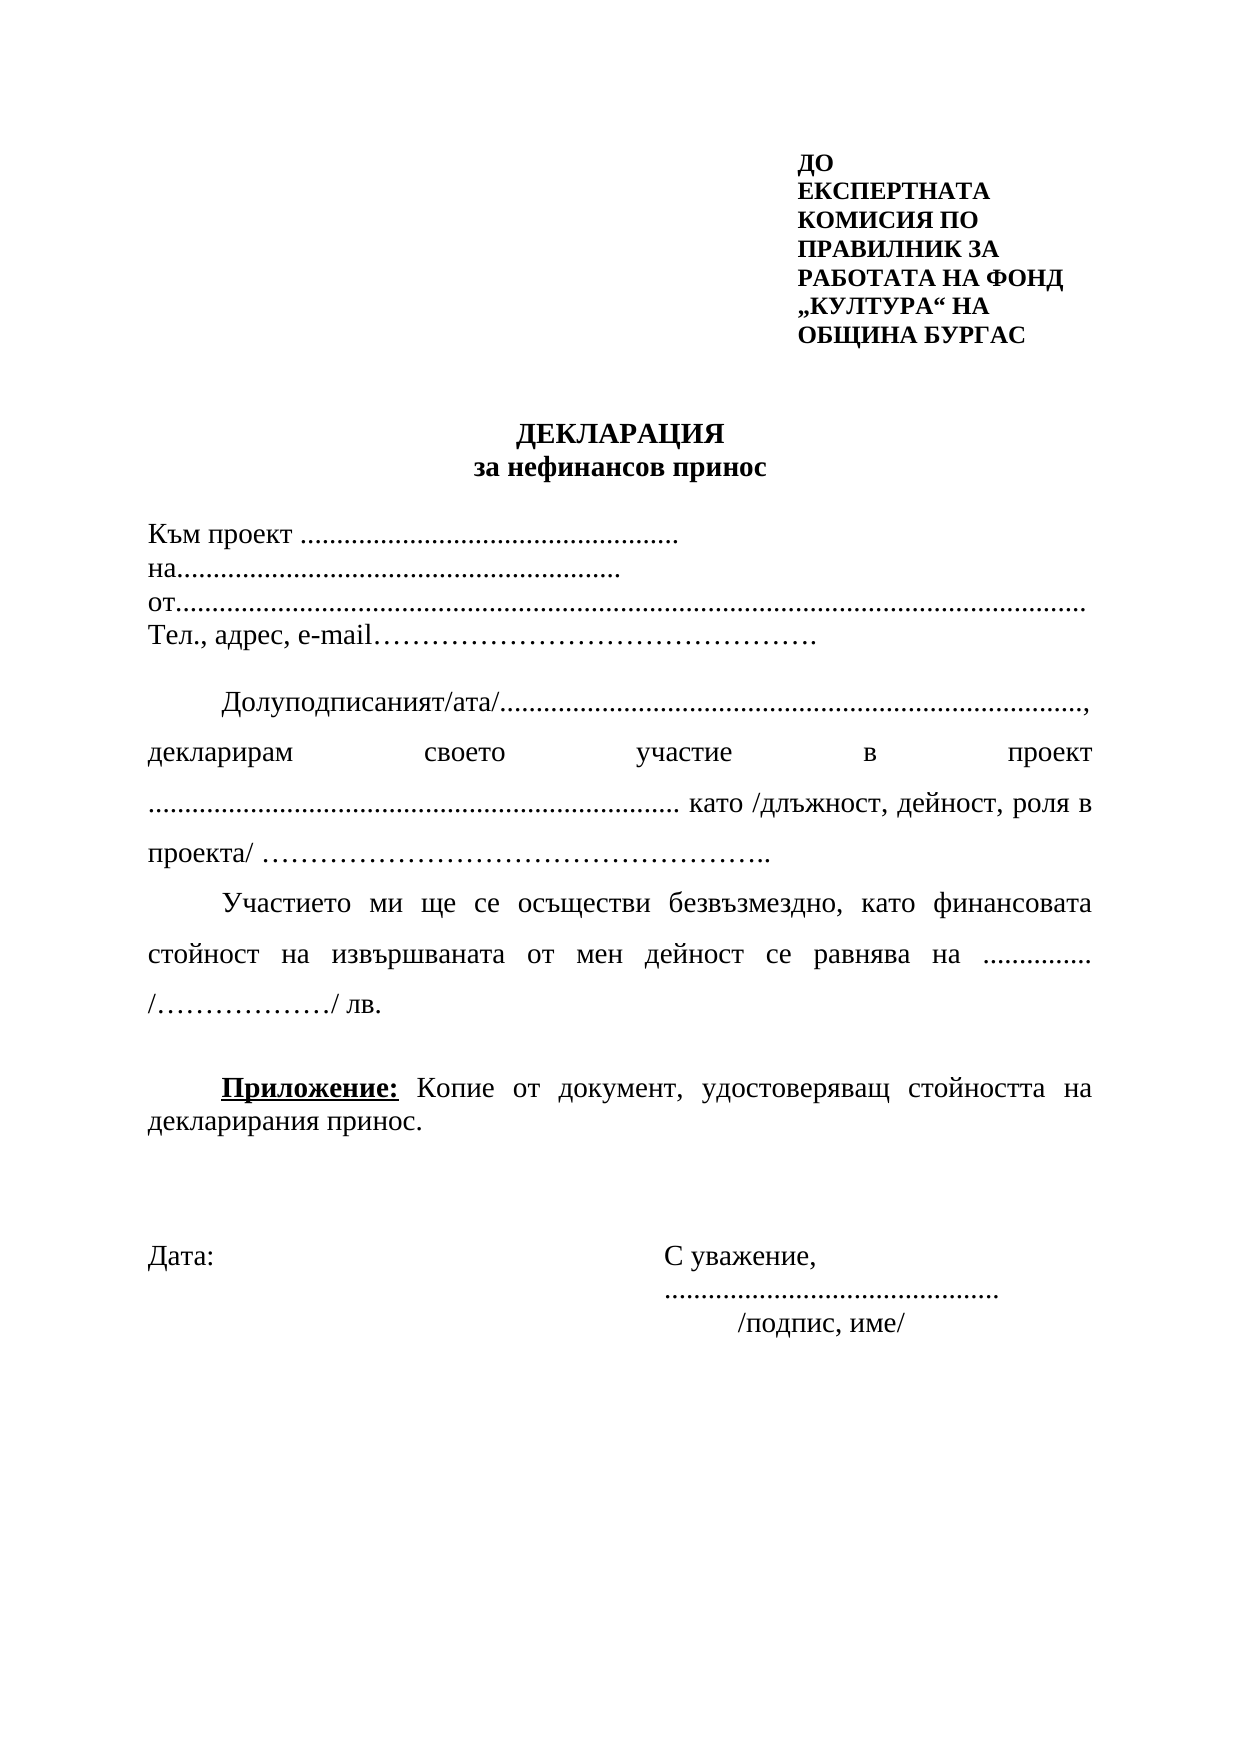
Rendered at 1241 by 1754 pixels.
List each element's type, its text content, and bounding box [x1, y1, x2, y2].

text от............................................................................................................................. [148, 584, 1093, 617]
text Към проект .................................................... на............................................................. [148, 517, 1093, 584]
text за нефинансов принос [148, 449, 1093, 483]
text ДО [723, 148, 1093, 176]
text ЕКСПЕРТНАТА КОМИСИЯ ПО ПРАВИЛНИК ЗА РАБОТАТА НА ФОНД „КУЛТУРА“ НА ОБЩИНА БУРГАС [797, 176, 1093, 349]
text декларирам своето участие в проект ......................................................................... като /длъжност, дейност, роля в проекта/ …………………………………………….. [148, 734, 1093, 869]
text Участието ми ще се осъществи безвъзмездно, като финансовата стойност на извършваната от мен дейност се равнява на ............... /………………/ лв. [148, 886, 1093, 1020]
text ДЕКЛАРАЦИЯ [148, 416, 1093, 449]
text Тел., адрес, e-mail………………………………………. [148, 617, 1093, 651]
text .............................................. [590, 1271, 1093, 1305]
text Долуподписаният/ата/................................................................................, [148, 684, 1093, 718]
text Приложениe: Копие от документ, удостоверяващ стойността на декларирания принос. [148, 1070, 1093, 1137]
text /подпис, име/ [664, 1305, 1093, 1338]
text Дата: С уважение, [148, 1238, 1093, 1271]
